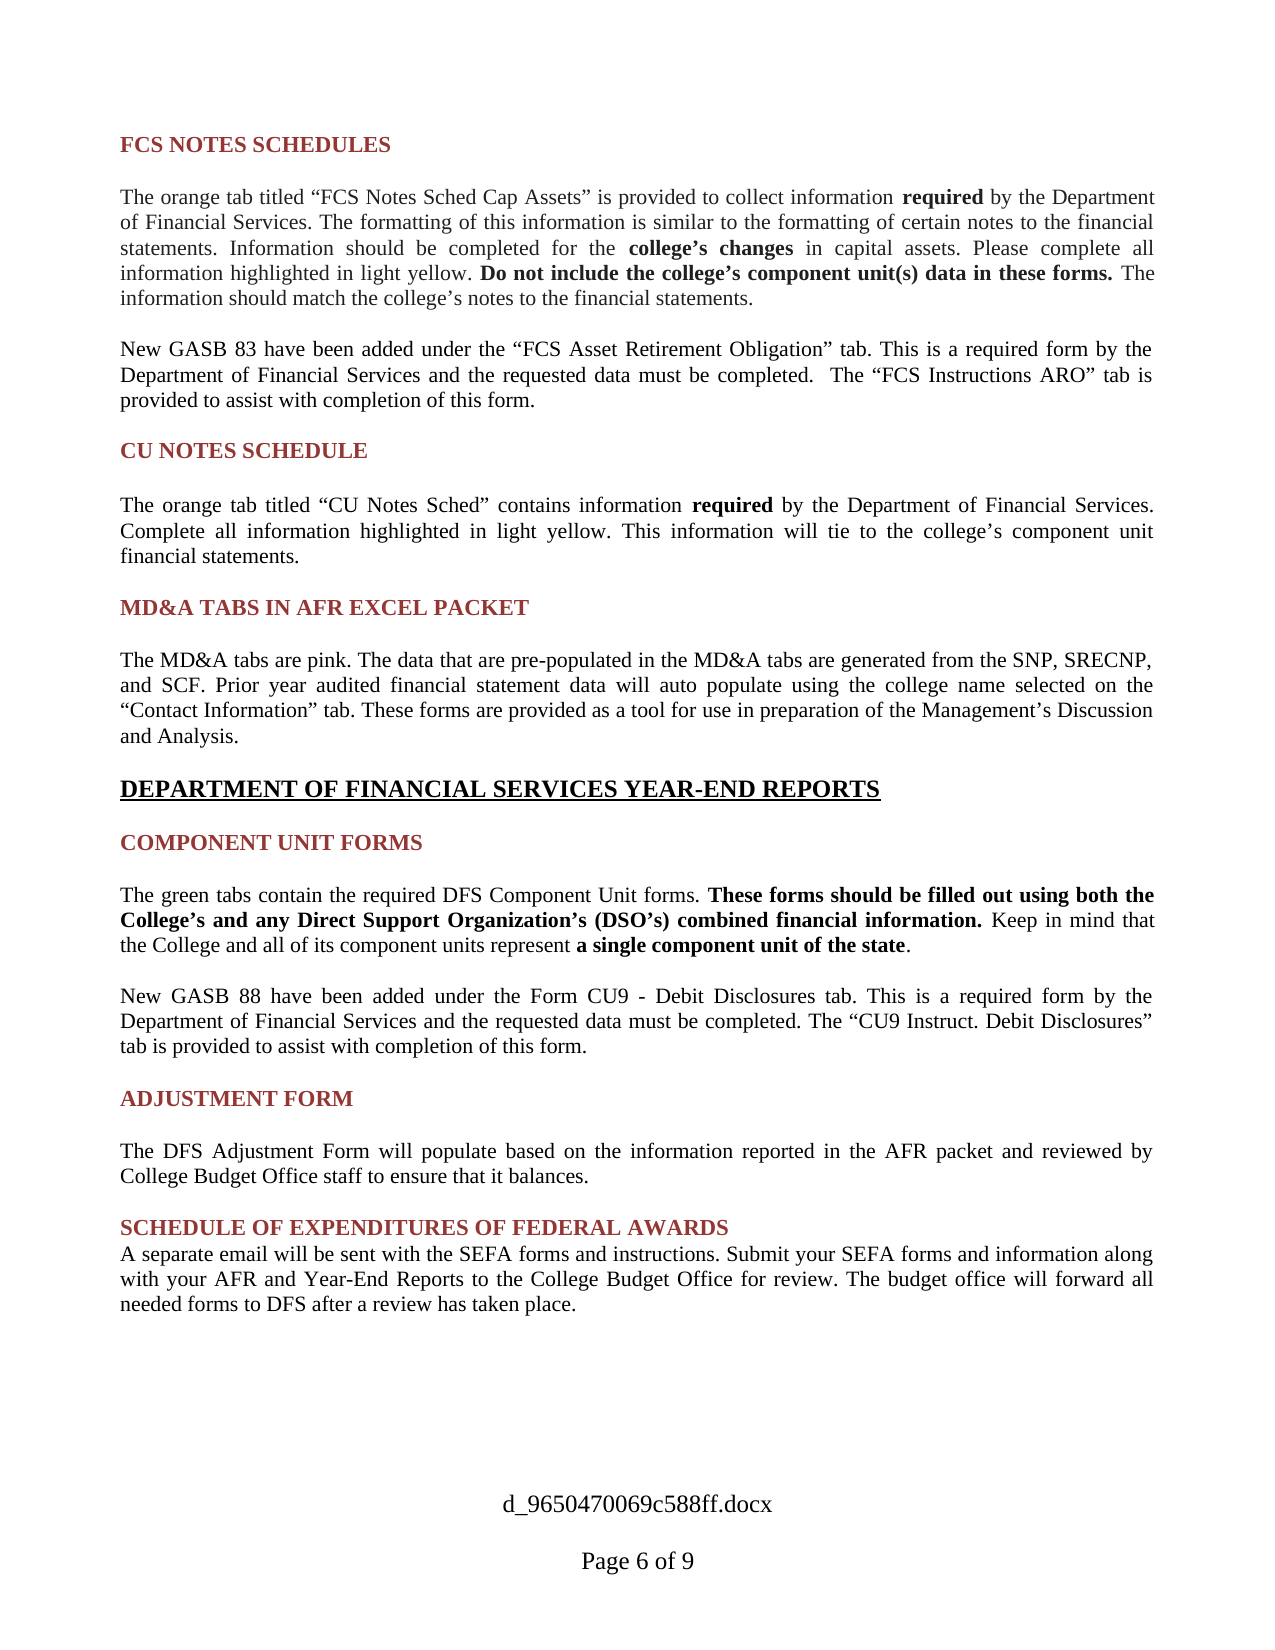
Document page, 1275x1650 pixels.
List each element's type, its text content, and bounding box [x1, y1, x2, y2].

text COMPONENT UNIT FORMS [120, 829, 1155, 856]
text The MD&A tabs are pink. The data that are pre-populated in the MD&A tabs are generated from the SNP, SRECNP, and SCF. Prior year audited financial statement data will auto populate using the college name selected on the “Contact Information” tab. These forms are provided as a tool for use in preparation of the Management’s Discussion and Analysis. [120, 647, 1155, 748]
text SCHEDULE OF EXPENDITURES OF FEDERAL AWARDS [120, 1214, 1155, 1241]
text The green tabs contain the required DFS Component Unit forms. These forms should be filled out using both the College’s and any Direct Support Organization’s (DSO’s) combined financial information. Keep in mind that the College and all of its component units represent a single component unit of the state. [120, 882, 1155, 958]
subtitle DEPARTMENT OF FINANCIAL SERVICES YEAR-END REPORTS [120, 774, 1155, 803]
text The orange tab titled “FCS Notes Sched Cap Assets” is provided to collect information required by the Department of Financial Services. The formatting of this information is similar to the formatting of certain notes to the financial statements. Information should be completed for the college’s changes in capital assets. Please complete all information highlighted in light yellow. Do not include the college’s component unit(s) data in these forms. The information should match the college’s notes to the financial statements. [120, 184, 1155, 310]
text CU NOTES SCHEDULE [120, 437, 1155, 464]
text New GASB 88 have been added under the Form CU9 - Debit Disclosures tab. This is a required form by the Department of Financial Services and the requested data must be completed. The “CU9 Instruct. Debit Disclosures” tab is provided to assist with completion of this form. [120, 983, 1155, 1058]
text MD&A TABS IN AFR EXCEL PACKET [120, 594, 1155, 621]
text The orange tab titled “CU Notes Sched” contains information required by the Department of Financial Services. Complete all information highlighted in light yellow. This information will tie to the college’s component unit financial statements. [120, 492, 1155, 568]
text A separate email will be sent with the SEFA forms and instructions. Submit your SEFA forms and information along with your AFR and Year-End Reports to the College Budget Office for review. The budget office will forward all needed forms to DFS after a review has taken place. [120, 1241, 1155, 1316]
text ADJUSTMENT FORM [120, 1085, 1155, 1111]
text FCS NOTES SCHEDULES [120, 131, 1155, 158]
text New GASB 83 have been added under the “FCS Asset Retirement Obligation” tab. This is a required form by the Department of Financial Services and the requested data must be completed. The “FCS Instructions ARO” tab is provided to assist with completion of this form. [120, 336, 1155, 412]
text The DFS Adjustment Form will populate based on the information reported in the AFR packet and reviewed by College Budget Office staff to ensure that it balances. [120, 1138, 1155, 1188]
